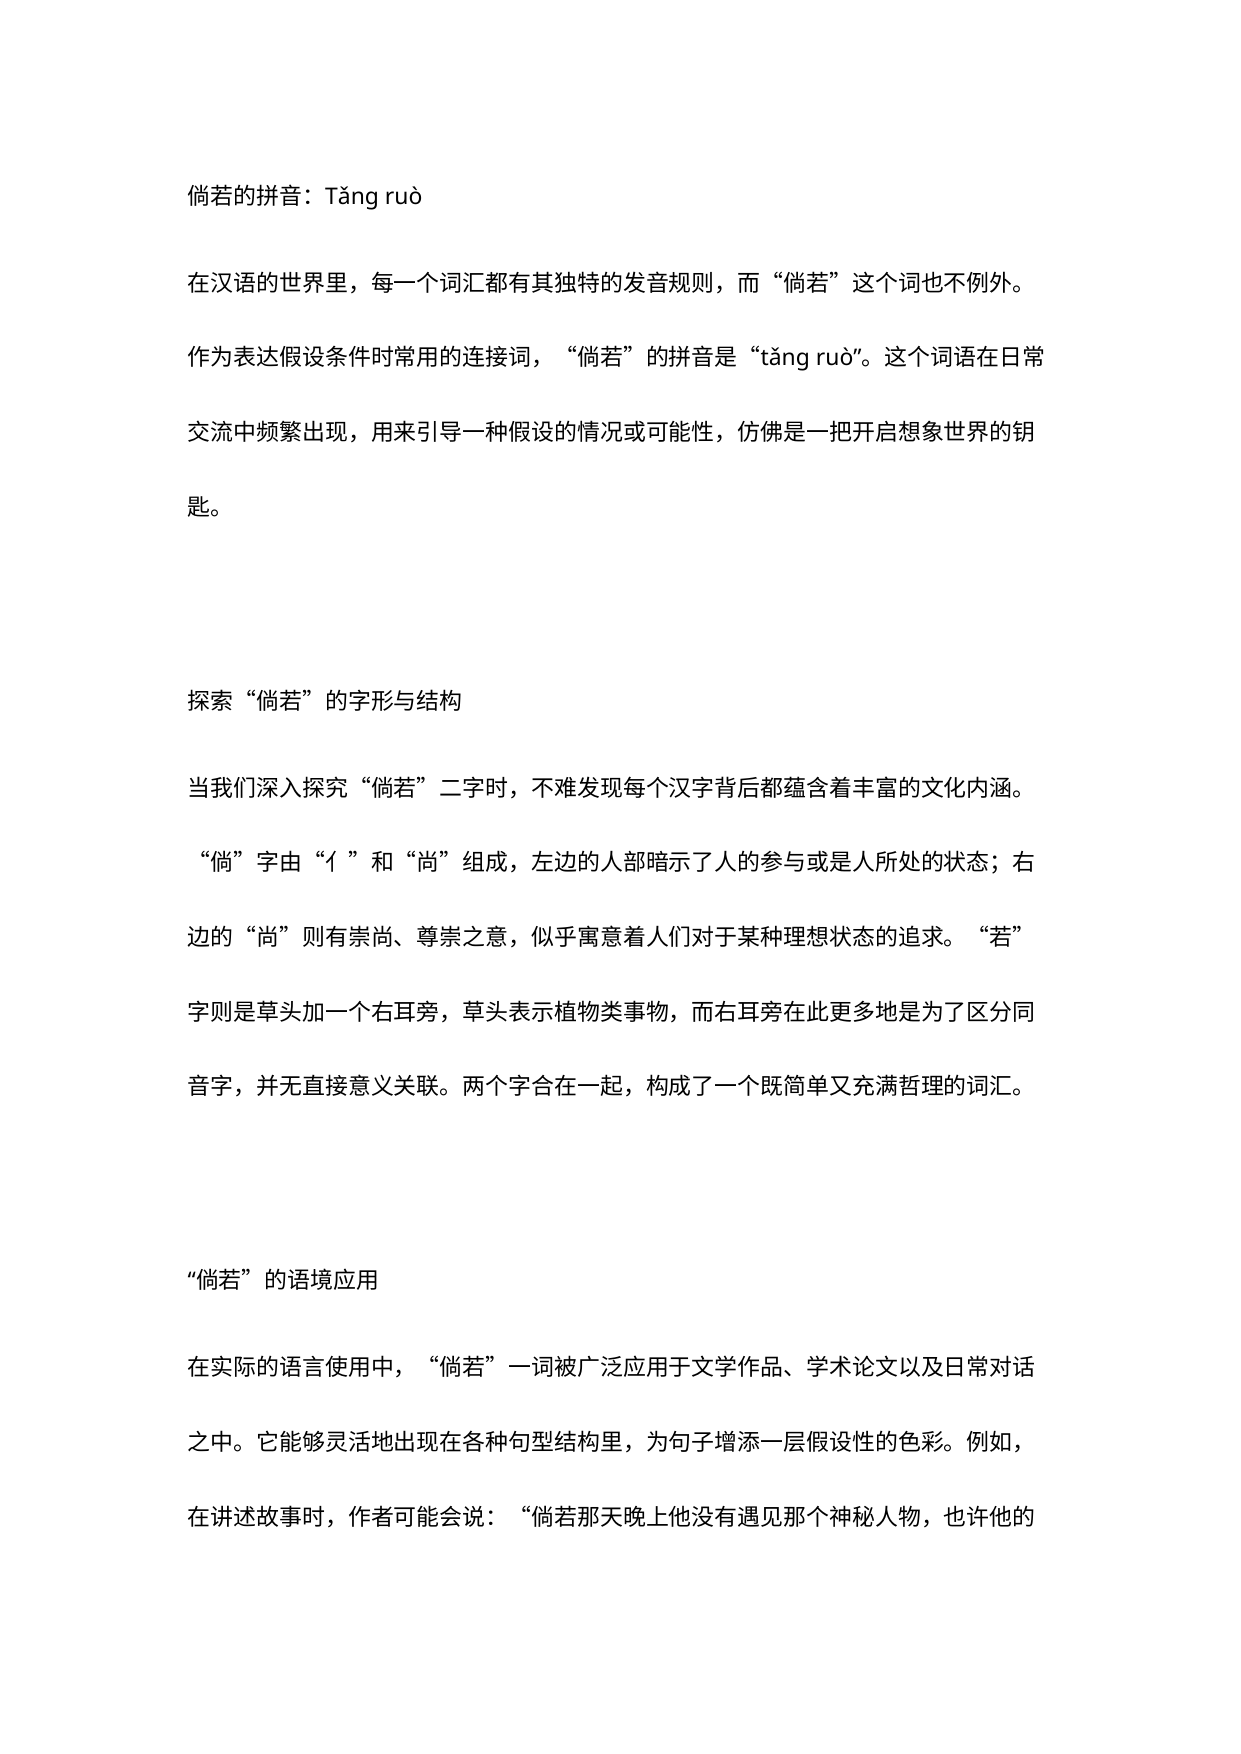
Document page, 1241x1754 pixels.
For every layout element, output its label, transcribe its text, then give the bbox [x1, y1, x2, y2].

text 探索“倘若”的字形与结构 [187, 667, 1053, 732]
text 倘若的拼音：Tǎng ruò [187, 162, 1053, 227]
text 在汉语的世界里，每一个词汇都有其独特的发音规则，而“倘若”这个词也不例外。作为表达假设条件时常用的连接词，“倘若”的拼音是“tǎng ruò”。这个词语在日常交流中频繁出现，用来引导一种假设的情况或可能性，仿佛是一把开启想象世界的钥匙。 [187, 249, 1053, 538]
text “倘若”的语境应用 [187, 1247, 1053, 1312]
text 当我们深入探究“倘若”二字时，不难发现每个汉字背后都蕴含着丰富的文化内涵。“倘”字由“亻”和“尚”组成，左边的人部暗示了人的参与或是人所处的状态；右边的“尚”则有崇尚、尊崇之意，似乎寓意着人们对于某种理想状态的追求。“若”字则是草头加一个右耳旁，草头表示植物类事物，而右耳旁在此更多地是为了区分同音字，并无直接意义关联。两个字合在一起，构成了一个既简单又充满哲理的词汇。 [187, 753, 1053, 1117]
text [187, 1333, 1053, 1548]
